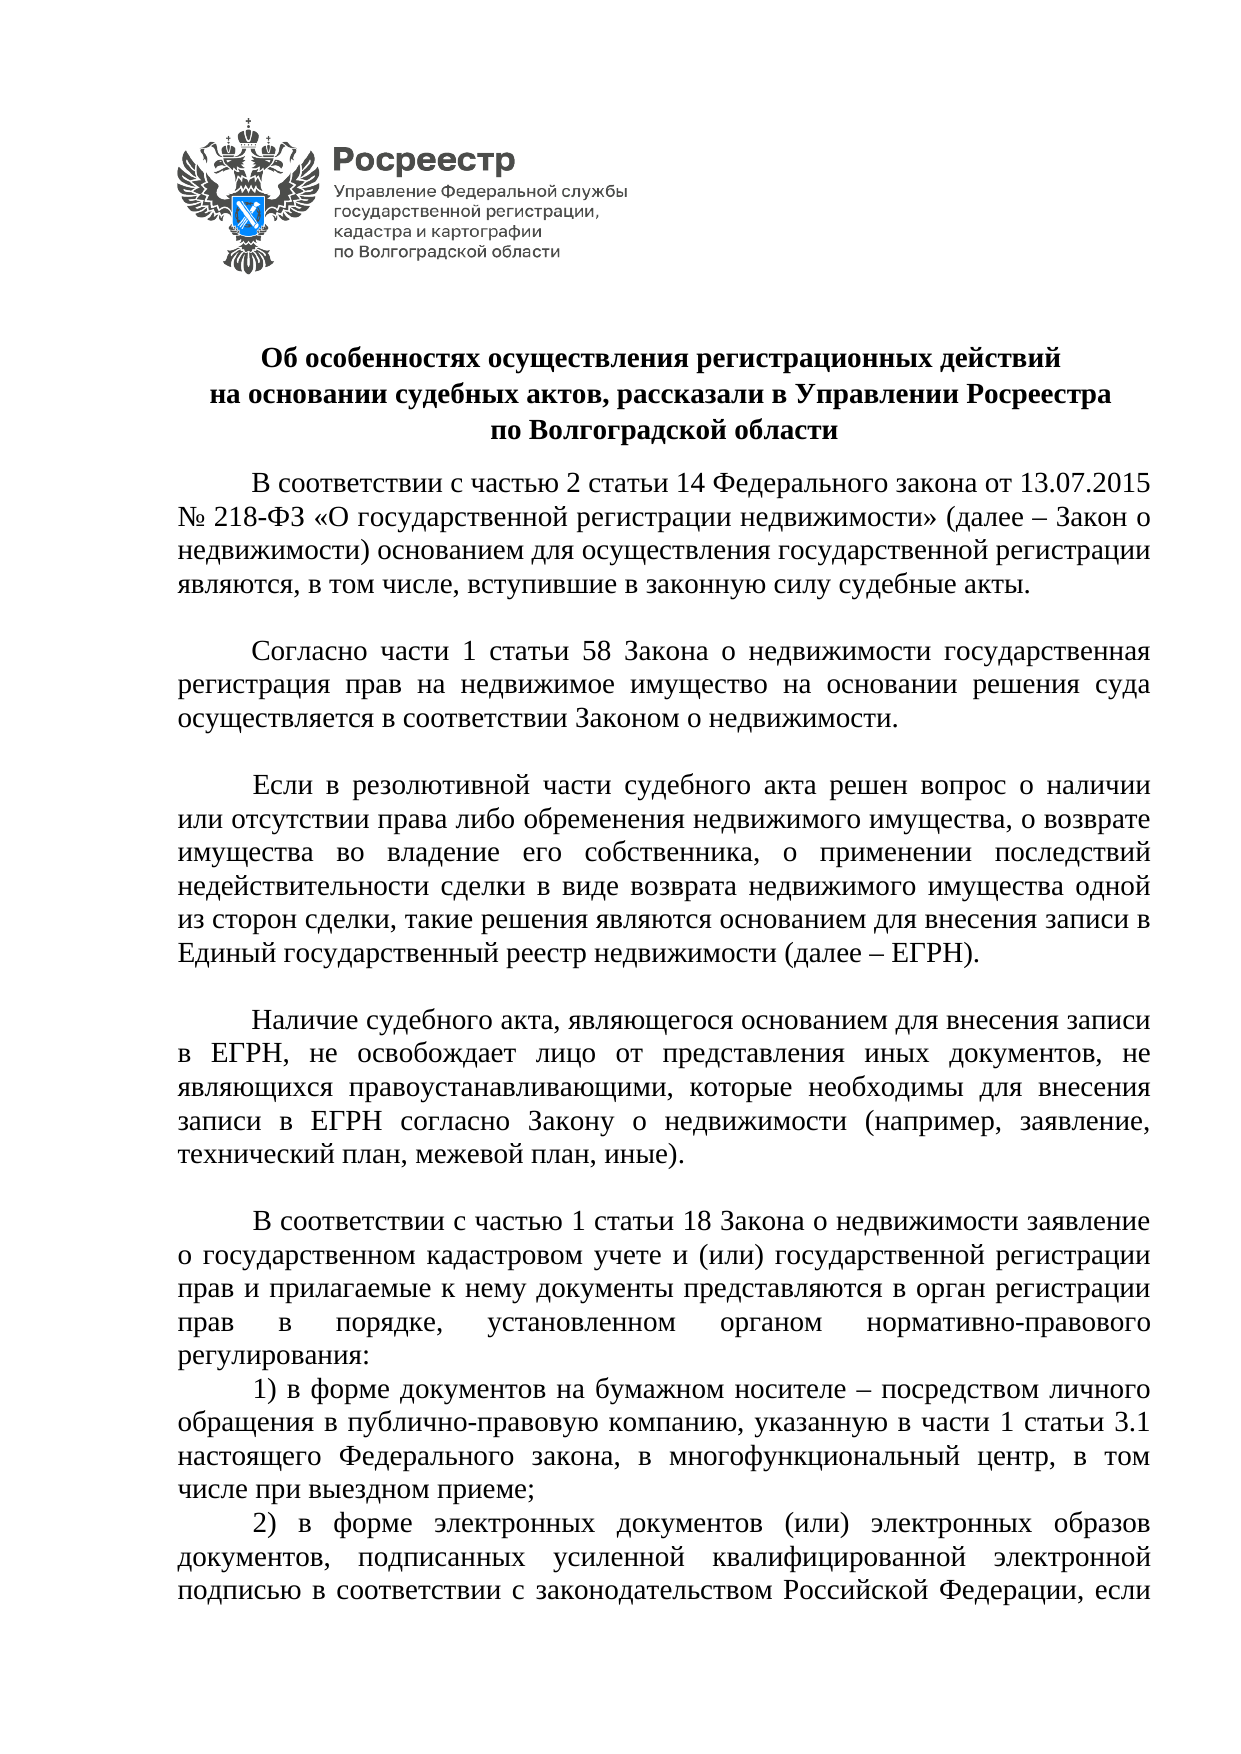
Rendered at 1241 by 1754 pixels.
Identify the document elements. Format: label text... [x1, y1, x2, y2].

text Об особенностях осуществления регистрационных действий на основании судебных актов, рассказали в Управлении Росреестра по Волгоградской области [177, 340, 1152, 446]
text Согласно части 1 статьи 58 Закона о недвижимости государственная регистрация прав на недвижимое имущество на основании решения суда осуществляется в соответствии Законом о недвижимости. [177, 633, 1152, 734]
text В соответствии с частью 1 статьи 18 Закона о недвижимости заявление о государственном кадастровом учете и (или) государственной регистрации прав и прилагаемые к нему документы представляются в орган регистрации прав в порядке, установленном органом нормативно-правового регулирования: [177, 1203, 1152, 1371]
picture [177, 118, 635, 276]
text 1) в форме документов на бумажном носителе – посредством личного обращения в публично-правовую компанию, указанную в части 1 статьи 3.1 настоящего Федерального закона, в многофункциональный центр, в том числе при выездном приеме; [177, 1371, 1152, 1505]
text Если в резолютивной части судебного акта решен вопрос о наличии или отсутствии права либо обременения недвижимого имущества, о возврате имущества во владение его собственника, о применении последствий недействительности сделки в виде возврата недвижимого имущества одной из сторон сделки, такие решения являются основанием для внесения записи в Единый государственный реестр недвижимости (далее – ЕГРН). [177, 767, 1152, 968]
text Наличие судебного акта, являющегося основанием для внесения записи в ЕГРН, не освобождает лицо от представления иных документов, не являющихся правоустанавливающими, которые необходимы для внесения записи в ЕГРН согласно Закону о недвижимости (например, заявление, технический план, межевой план, иные). [177, 1002, 1152, 1170]
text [177, 1505, 1152, 1606]
text В соответствии с частью 2 статьи 14 Федерального закона от 13.07.2015 № 218-ФЗ «О государственной регистрации недвижимости» (далее – Закон о недвижимости) основанием для осуществления государственной регистрации являются, в том числе, вступившие в законную силу судебные акты. [177, 465, 1152, 599]
